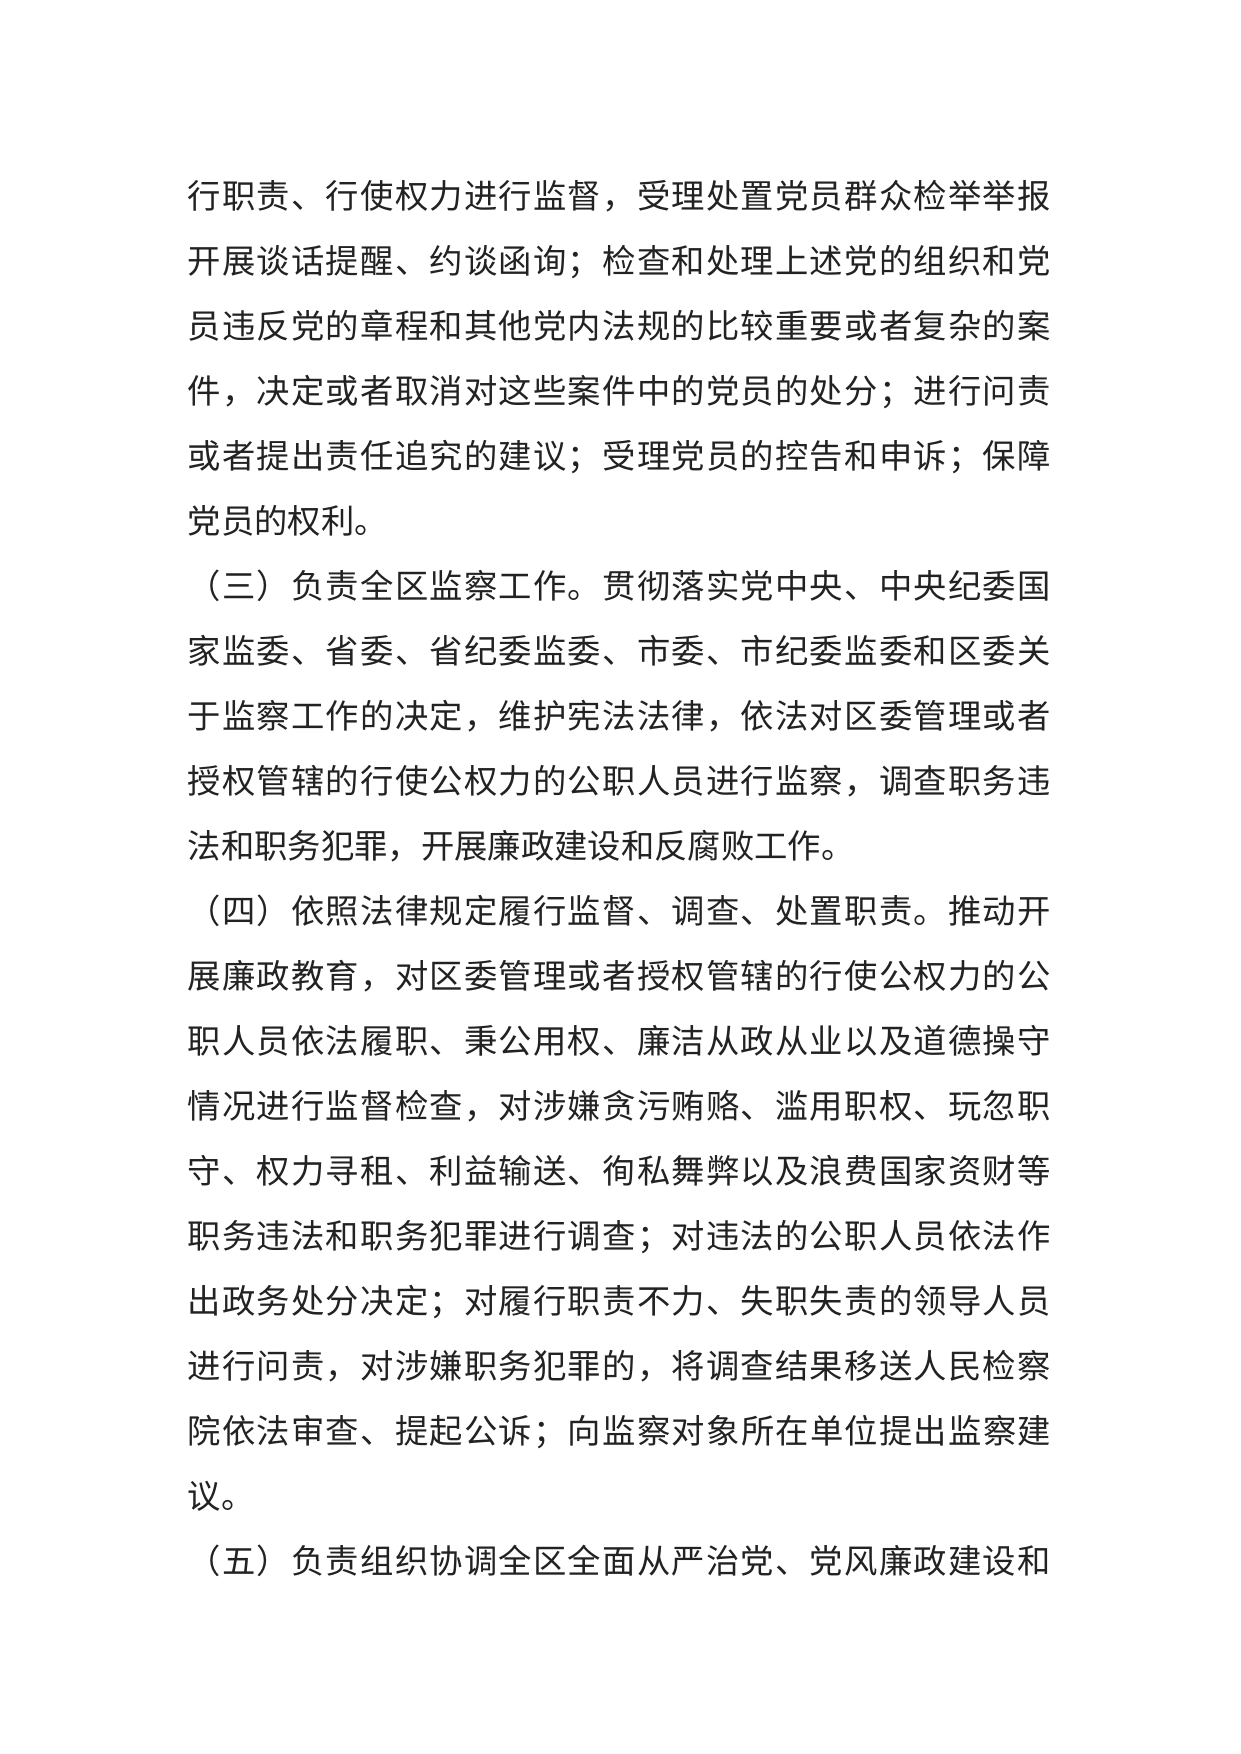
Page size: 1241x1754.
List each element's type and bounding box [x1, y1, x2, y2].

text [187, 162, 1053, 1592]
